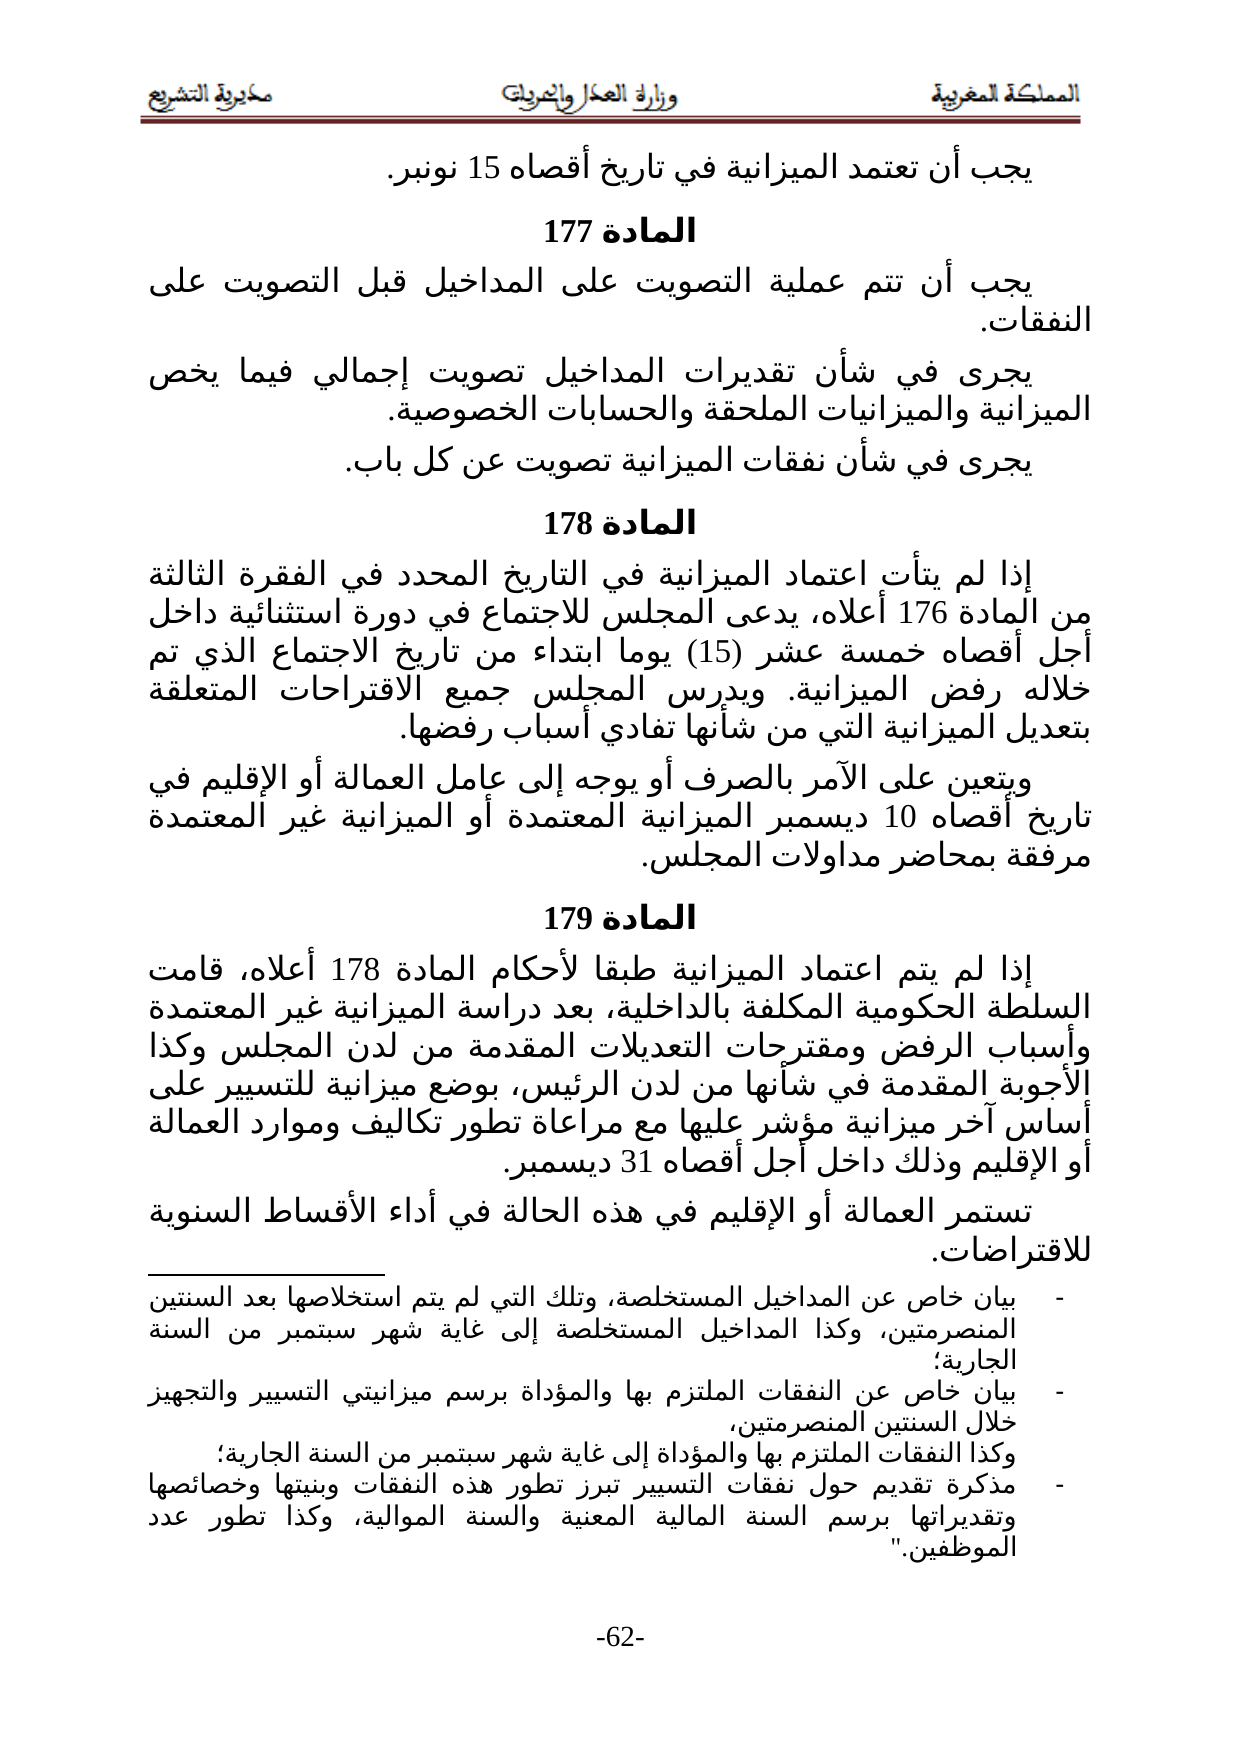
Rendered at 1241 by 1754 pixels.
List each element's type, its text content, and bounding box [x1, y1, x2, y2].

text يجب أن تعتمد الميزانية في تاريخ أقصاه 15 نونبر. [148, 148, 1093, 186]
text يجب أن تتم عملية التصويت على المداخيل قبل التصويت على النفقات. [148, 262, 1093, 338]
text يجرى في شأن تقديرات المداخيل تصويت إجمالي فيما يخص الميزانية والميزانيات الملحقة والحسابات الخصوصية. [148, 351, 1093, 428]
text يجرى في شأن نفقات الميزانية تصويت عن كل باب. [148, 440, 1093, 478]
text ويتعين على الآمر بالصرف أو يوجه إلى عامل العمالة أو الإقليم في تاريخ أقصاه 10 ديسمبر الميزانية المعتمدة أو الميزانية غير المعتمدة مرفقة بمحاضر مداولات المجلس. [148, 758, 1093, 873]
text إذا لم يتم اعتماد الميزانية طبقا لأحكام المادة 178 أعلاه، قامت السلطة الحكومية المكلفة بالداخلية، بعد دراسة الميزانية غير المعتمدة وأسباب الرفض ومقترحات التعديلات المقدمة من لدن المجلس وكذا الأجوبة المقدمة في شأنها من لدن الرئيس، بوضع ميزانية للتسيير على أساس آخر ميزانية مؤشر عليها مع مراعاة تطور تكاليف وموارد العمالة أو الإقليم وذلك داخل أجل أقصاه 31 ديسمبر. [148, 949, 1093, 1179]
picture [134, 73, 1093, 132]
text إذا لم يتأت اعتماد الميزانية في التاريخ المحدد في الفقرة الثالثة من المادة 176 أعلاه، يدعى المجلس للاجتماع في دورة استثنائية داخل أجل أقصاه خمسة عشر (15) يوما ابتداء من تاريخ الاجتماع الذي تم خلاله رفض الميزانية. ويدرس المجلس جميع الاقتراحات المتعلقة بتعديل الميزانية التي من شأنها تفادي أسباب رفضها. [148, 554, 1093, 746]
text المادة 179 [148, 898, 1093, 937]
text المادة 177 [148, 211, 1093, 249]
text المادة 178 [148, 503, 1093, 542]
text تستمر العمالة أو الإقليم في هذه الحالة في أداء الأقساط السنوية للاقتراضات. [148, 1192, 1093, 1268]
